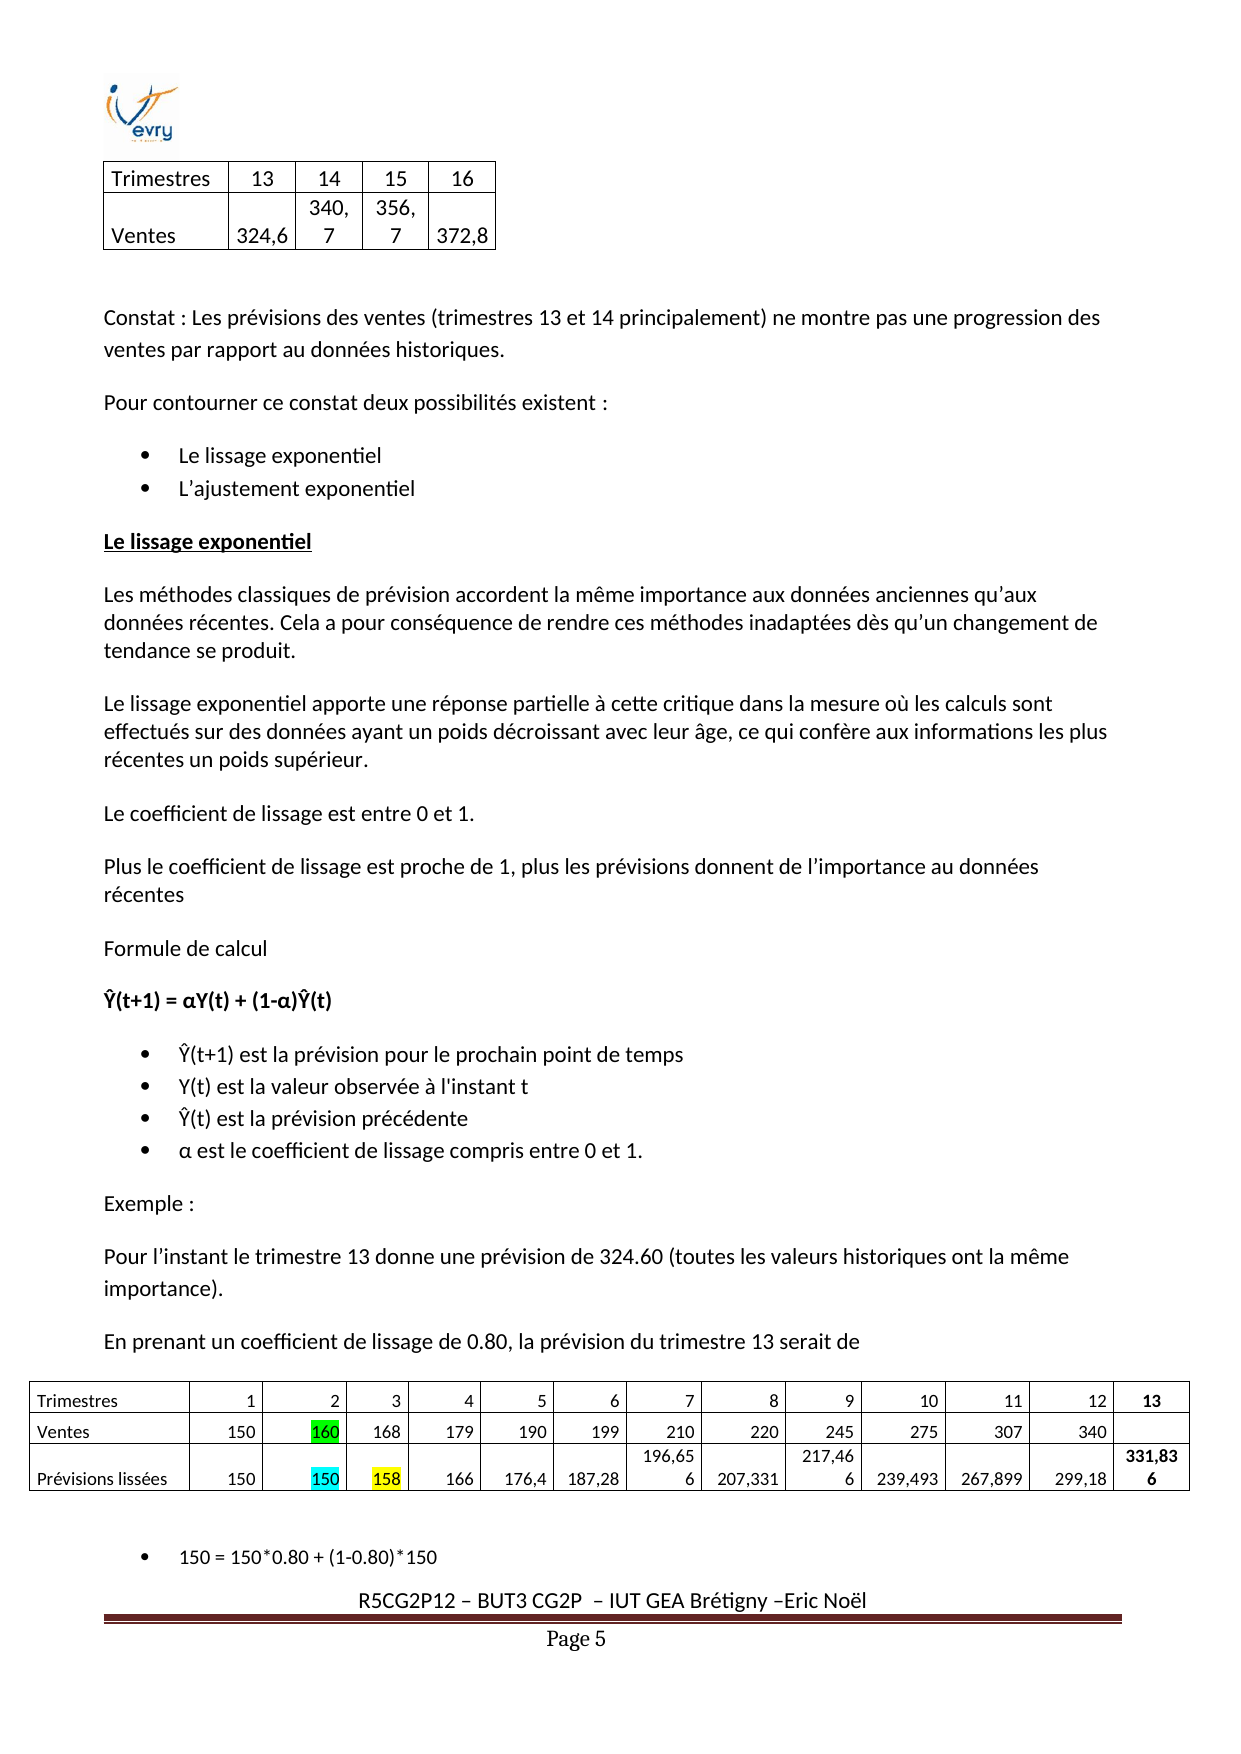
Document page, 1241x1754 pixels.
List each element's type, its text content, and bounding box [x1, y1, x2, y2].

list Le lissage exponentiel [141, 442, 1122, 469]
text Constat : Les prévisions des ventes (trimestres 13 et 14 principalement) ne montre pas une progression des ventes par rapport au données historiques. [103, 303, 1122, 363]
table_cell 150 [190, 1444, 262, 1490]
table_cell 150 [190, 1413, 262, 1443]
table_cell 267,899 [946, 1444, 1029, 1490]
table_header 13 [229, 162, 295, 192]
table_cell [1114, 1413, 1189, 1443]
text Exemple : [103, 1189, 1122, 1217]
table_cell 217,466 [786, 1444, 861, 1490]
table_header 1 [190, 1382, 262, 1412]
text Le lissage exponentiel [103, 527, 1122, 555]
text Les méthodes classiques de prévision accordent la même importance aux données anciennes qu’aux données récentes. Cela a pour conséquence de rendre ces méthodes inadaptées dès qu’un changement de tendance se produit. [103, 580, 1122, 664]
text Le lissage exponentiel apporte une réponse partielle à cette critique dans la mesure où les calculs sont effectués sur des données ayant un poids décroissant avec leur âge, ce qui confère aux informations les plus récentes un poids supérieur. [103, 689, 1122, 773]
table_cell 187,28 [554, 1444, 626, 1490]
table_header 10 [862, 1382, 945, 1412]
table_cell 372,8 [429, 193, 495, 249]
table_header 9 [786, 1382, 861, 1412]
table_cell 168 [347, 1413, 408, 1443]
text En prenant un coefficient de lissage de 0.80, la prévision du trimestre 13 serait de [103, 1327, 1122, 1356]
table_cell 239,493 [862, 1444, 945, 1490]
text Pour l’instant le trimestre 13 donne une prévision de 324.60 (toutes les valeurs historiques ont la même importance). [103, 1242, 1122, 1302]
table_cell Ventes [30, 1413, 189, 1443]
table_cell 340,7 [296, 193, 362, 249]
table_header 6 [554, 1382, 626, 1412]
table_cell 356,7 [363, 193, 428, 249]
table_cell 331,836 [1114, 1444, 1189, 1490]
list L’ajustement exponentiel [141, 474, 1122, 502]
table_cell 324,6 [229, 193, 295, 249]
table_cell 196,656 [627, 1444, 701, 1490]
table_cell 150 [263, 1444, 346, 1490]
text Plus le coefficient de lissage est proche de 1, plus les prévisions donnent de l’importance au données récentes [103, 852, 1122, 908]
table_cell 179 [409, 1413, 480, 1443]
table_header 7 [627, 1382, 701, 1412]
picture [103, 73, 180, 161]
table_cell 307 [946, 1413, 1029, 1443]
text Pour contourner ce constat deux possibilités existent : [103, 388, 1122, 417]
list Y(t) est la valeur observée à l'instant t [141, 1072, 1122, 1100]
table_cell Prévisions lissées [30, 1444, 189, 1490]
table_cell 275 [862, 1413, 945, 1443]
table_cell 190 [481, 1413, 553, 1443]
text Le coefficient de lissage est entre 0 et 1. [103, 799, 1122, 827]
table_header 8 [702, 1382, 785, 1412]
table_header 3 [347, 1382, 408, 1412]
table_cell 245 [786, 1413, 861, 1443]
table_header 12 [1030, 1382, 1113, 1412]
table_cell 299,18 [1030, 1444, 1113, 1490]
table_header 2 [263, 1382, 346, 1412]
table_cell 176,4 [481, 1444, 553, 1490]
table_cell 207,331 [702, 1444, 785, 1490]
table_cell Ventes [104, 193, 228, 249]
table_cell 158 [347, 1444, 408, 1490]
table_cell 210 [627, 1413, 701, 1443]
list Ŷ(t+1) est la prévision pour le prochain point de temps [141, 1040, 1122, 1068]
table_header 16 [429, 162, 495, 192]
table_header 5 [481, 1382, 553, 1412]
table_cell 199 [554, 1413, 626, 1443]
table_header Trimestres [104, 162, 228, 192]
table_cell 166 [409, 1444, 480, 1490]
list Ŷ(t) est la prévision précédente [141, 1104, 1122, 1132]
table_header 14 [296, 162, 362, 192]
table_cell 160 [263, 1413, 346, 1443]
table_header 13 [1114, 1382, 1189, 1412]
table_header 11 [946, 1382, 1029, 1412]
text Ŷ(t+1) = αY(t) + (1-α)Ŷ(t) [103, 987, 1122, 1015]
table_cell 220 [702, 1413, 785, 1443]
text Formule de calcul [103, 934, 1122, 962]
table_header 15 [363, 162, 428, 192]
table_header Trimestres [30, 1382, 189, 1412]
table_cell 340 [1030, 1413, 1113, 1443]
list α est le coefficient de lissage compris entre 0 et 1. [141, 1136, 1122, 1164]
table_header 4 [409, 1382, 480, 1412]
list 150 = 150*0.80 + (1-0.80)*150 [141, 1544, 1122, 1569]
